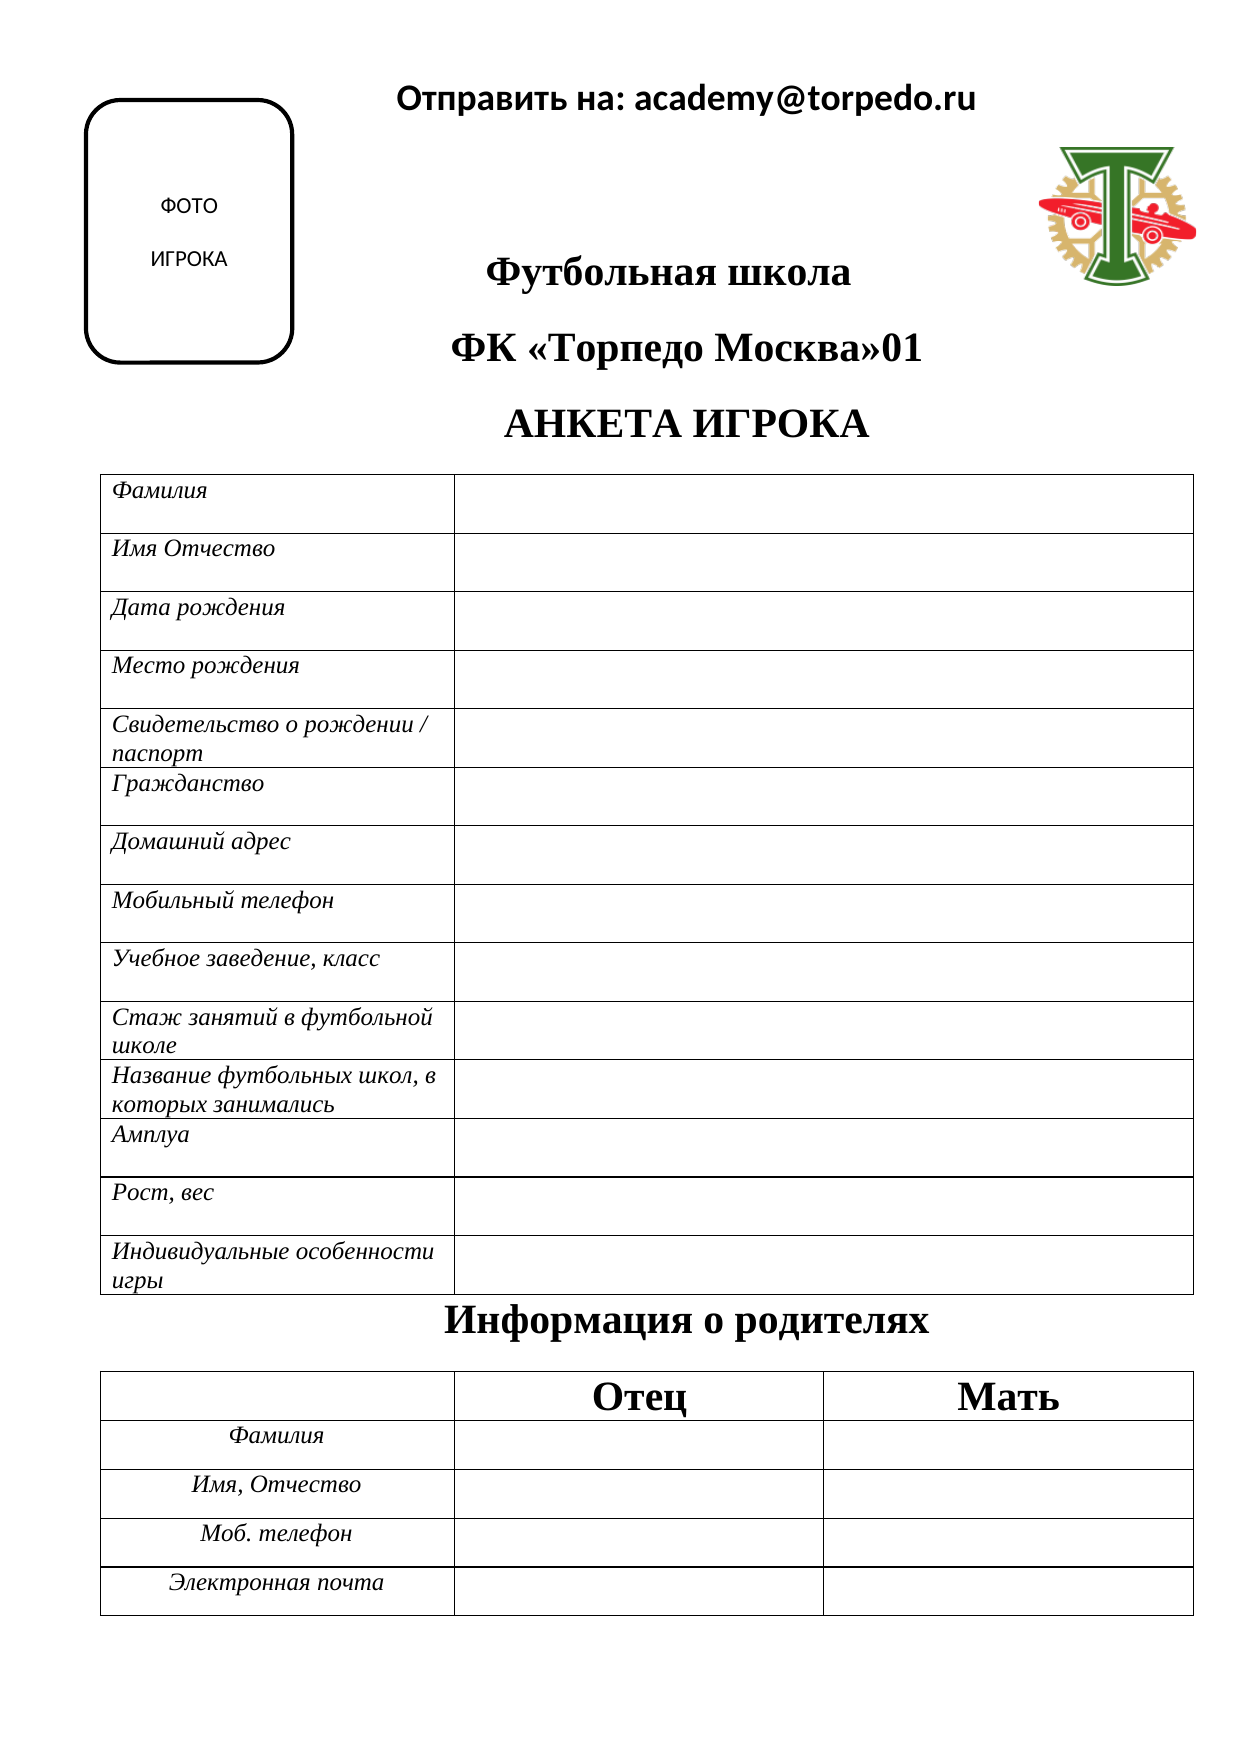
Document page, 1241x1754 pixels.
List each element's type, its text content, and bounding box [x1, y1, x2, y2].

table_cell Имя Отчество [101, 534, 454, 591]
table_cell Гражданство [101, 768, 454, 825]
table_cell [455, 534, 1193, 591]
table_cell [455, 768, 1193, 825]
table_cell [455, 1002, 1193, 1059]
table_cell Место рождения [101, 651, 454, 708]
table_cell [455, 651, 1193, 708]
table_cell [455, 1421, 823, 1468]
table_cell [455, 1236, 1193, 1293]
table_header [455, 475, 1193, 532]
table_cell [455, 1470, 823, 1517]
table_cell Дата рождения [101, 592, 454, 649]
table_cell Название футбольных школ, в которых занимались [101, 1060, 454, 1118]
table_header Отец [455, 1372, 823, 1419]
text Футбольная школа [295, 148, 1196, 294]
table_header Мать [824, 1372, 1193, 1419]
table_cell [455, 1119, 1193, 1176]
table_cell [455, 592, 1193, 649]
table_cell [455, 1519, 823, 1566]
picture [1038, 147, 1197, 286]
table_cell Домашний адрес [101, 826, 454, 884]
table_cell Учебное заведение, класс [101, 943, 454, 1001]
table_cell [455, 943, 1193, 1001]
table_cell [824, 1519, 1193, 1566]
table_cell [455, 1178, 1193, 1235]
table_cell [824, 1470, 1193, 1517]
table_cell [824, 1421, 1193, 1468]
table_cell Стаж занятий в футбольной школе [101, 1002, 454, 1059]
table_cell Фамилия [101, 1421, 454, 1468]
table_cell Моб. телефон [101, 1519, 454, 1566]
table_header [101, 1372, 454, 1419]
table_cell Свидетельство о рождении / паспорт [101, 709, 454, 767]
table_cell [455, 826, 1193, 884]
table_cell Рост, вес [101, 1178, 454, 1235]
text АНКЕТА ИГРОКА [177, 398, 1196, 446]
table_header Фамилия [101, 475, 454, 532]
table_cell [455, 1568, 823, 1615]
table_cell [824, 1568, 1193, 1615]
table_cell [455, 1060, 1193, 1118]
text ФК «Торпедо Москва»01 [177, 322, 1196, 370]
table_cell Мобильный телефон [101, 885, 454, 942]
table_cell Имя, Отчество [101, 1470, 454, 1517]
table_cell [455, 709, 1193, 767]
table_cell Электронная почта [101, 1568, 454, 1615]
table_cell Индивидуальные особенности игры [101, 1236, 454, 1293]
text Информация о родителях [177, 1294, 1196, 1342]
table_cell Амплуа [101, 1119, 454, 1176]
table_cell [455, 885, 1193, 942]
